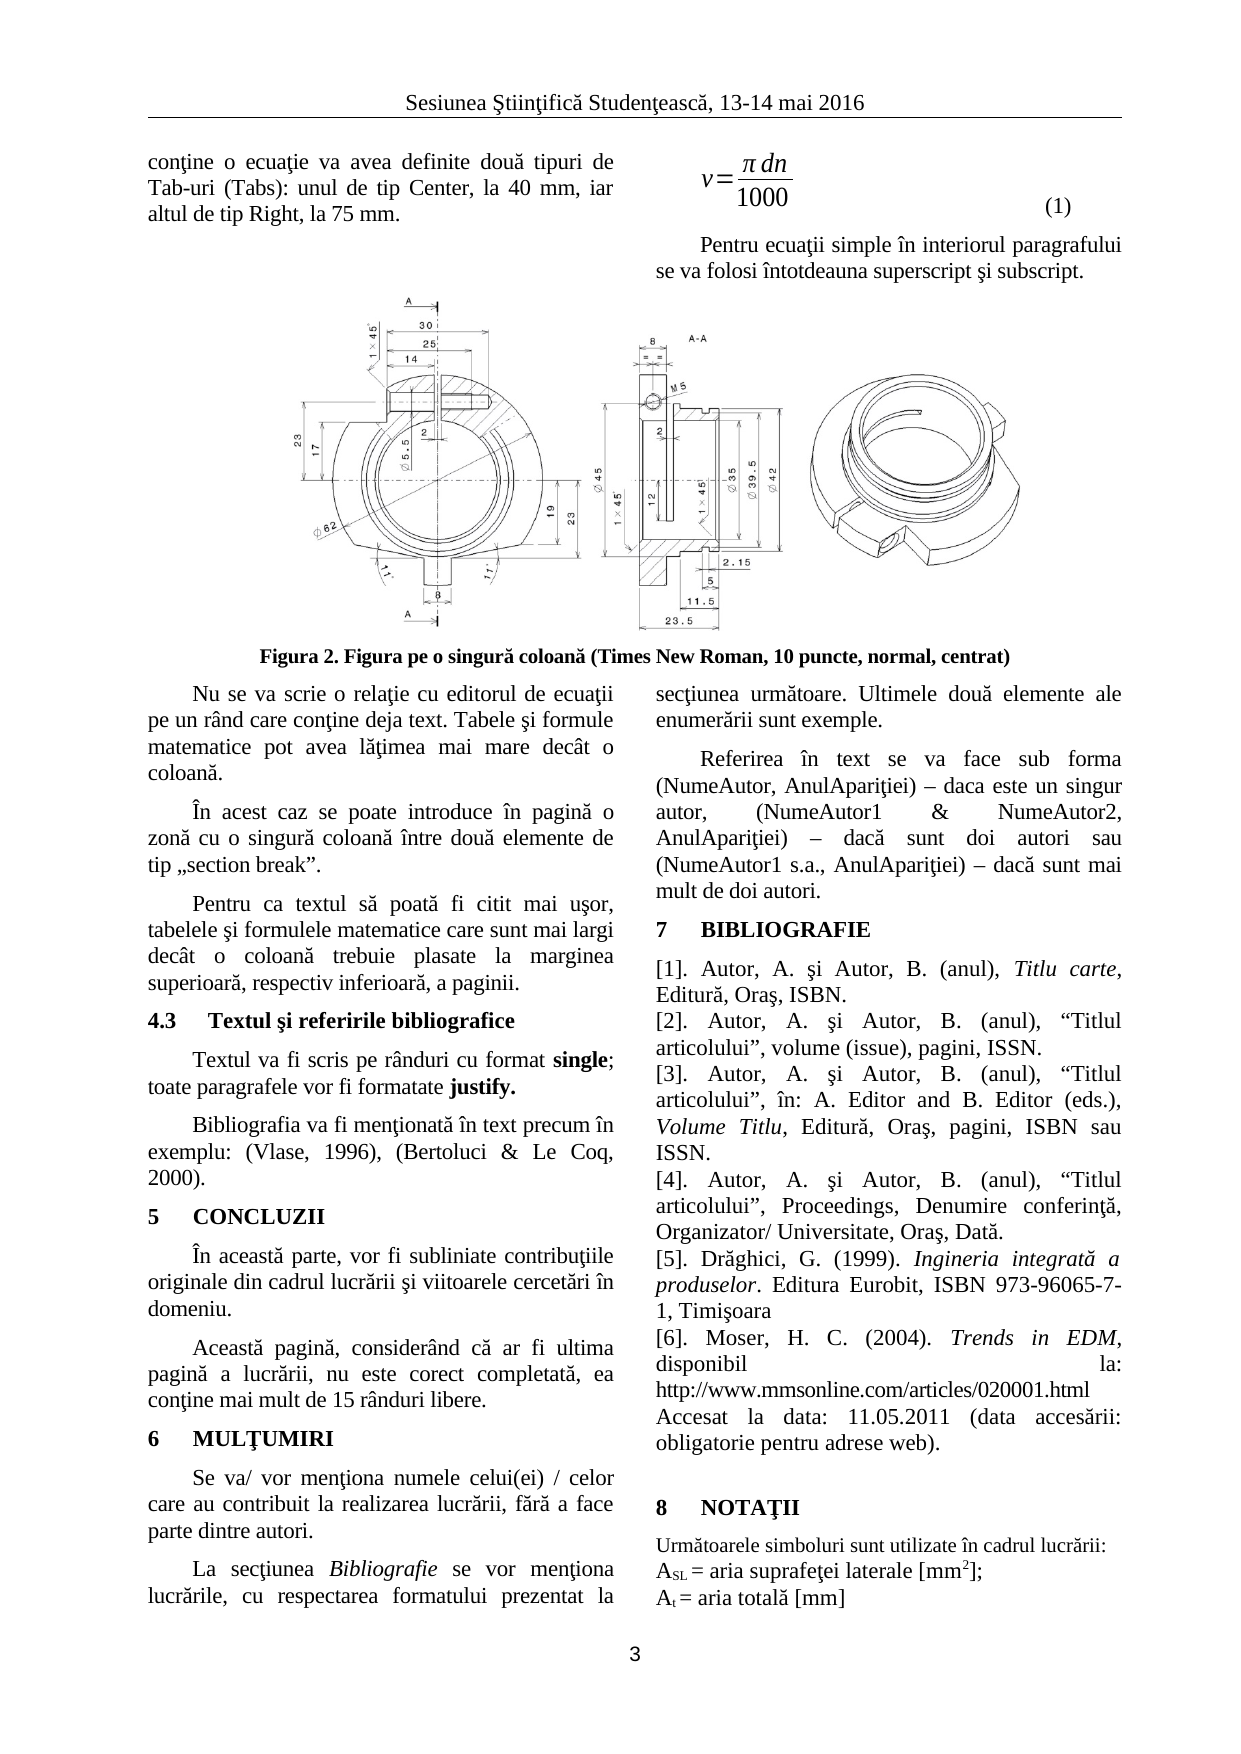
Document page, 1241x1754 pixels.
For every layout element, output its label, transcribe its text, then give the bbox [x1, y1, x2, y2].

text În această parte, vor fi subliniate contribuţiile originale din cadrul lucrării şi viitoarele cercetări în domeniu. [148, 1242, 614, 1321]
text Textul va fi scris pe rânduri cu format single; toate paragrafele vor fi formatate justify. [148, 1046, 614, 1099]
text (1) [656, 148, 1122, 218]
subtitle BIBLIOGRAFIE [656, 916, 1122, 942]
text Se va/ vor menţiona numele celui(ei) / celor care au contribuit la realizarea lucrării, fără a face parte dintre autori. [148, 1464, 614, 1543]
text ASL = aria suprafeţei laterale [mm2]; [656, 1557, 1122, 1584]
text Următoarele simboluri sunt utilizate în cadrul lucrării: [656, 1533, 1122, 1557]
picture [292, 296, 1022, 631]
list [5]. Drăghici, G. (1999). Ingineria integrată a produselor. Editura Eurobit, ISBN 973-96065-7-1, Timişoara [656, 1245, 1122, 1324]
subtitle Textul şi referirile bibliografice [148, 1007, 614, 1034]
text Bibliografia va fi menţionată în text precum în exemplu: (Vlase, 1996), (Bertoluci & Le Coq, 2000). [148, 1112, 614, 1191]
list [6]. Moser, H. C. (2004). Trends in EDM, disponibil la: http://www.mmsonline.com/articles/020001.html Accesat la data: 11.05.2011 (data accesării: obligatorie pentru adrese web). [656, 1324, 1122, 1456]
text Figura 2. Figura pe o singură coloană (Times New Roman, 10 puncte, normal, centrat) [148, 643, 1122, 668]
subtitle MULŢUMIRI [148, 1425, 614, 1451]
text At = aria totală [mm] [656, 1584, 1122, 1610]
subtitle notaŢII [656, 1494, 1122, 1521]
text Referirea în text se va face sub forma (NumeAutor, AnulApariţiei) – daca este un singur autor, (NumeAutor1 & NumeAutor2, AnulApariţiei) – dacă sunt doi autori sau (NumeAutor1 s.a., AnulApariţiei) – dacă sunt mai mult de doi autori. [656, 745, 1122, 903]
subtitle CONCLUZII [148, 1203, 614, 1229]
text Această pagină, considerând că ar fi ultima pagină a lucrării, nu este corect completată, ea conţine mai mult de 15 rânduri libere. [148, 1333, 614, 1413]
text La secţiunea Bibliografie se vor menţiona lucrările, cu respectarea formatului prezentat la secţiunea următoare. Ultimele două elemente ale enumerării sunt exemple. [148, 1556, 614, 1608]
text În acest caz se poate introduce în pagină o zonă cu o singură coloană între două elemente de tip „section break”. [148, 798, 614, 877]
text [4]. Autor, A. şi Autor, B. (anul), “Titlul articolului”, Proceedings, Denumire conferinţă, Organizator/ Universitate, Oraş, Dată. [656, 1166, 1122, 1245]
text [2]. Autor, A. şi Autor, B. (anul), “Titlul articolului”, volume (issue), pagini, ISSN. [656, 1007, 1122, 1060]
text La secţiunea Bibliografie se vor menţiona lucrările, cu respectarea formatului prezentat la secţiunea următoare. Ultimele două elemente ale enumerării sunt exemple. [656, 680, 1122, 733]
list [1]. Autor, A. şi Autor, B. (anul), Titlu carte, Editură, Oraş, ISBN. [656, 955, 1122, 1007]
text [3]. Autor, A. şi Autor, B. (anul), “Titlul articolului”, în: A. Editor and B. Editor (eds.), Volume Titlu, Editură, Oraş, pagini, ISBN sau ISSN. [656, 1060, 1122, 1166]
text Nu se va scrie o relaţie cu editorul de ecuaţii pe un rând care conţine deja text. Tabele şi formule matematice pot avea lăţimea mai mare decât o coloană. [148, 680, 614, 786]
text Pentru ca textul să poată fi citit mai uşor, tabelele şi formulele matematice care sunt mai largi decât o coloană trebuie plasate la marginea superioară, respectiv inferioară, a paginii. [148, 889, 614, 995]
text Pentru ecuaţii simple în interiorul paragrafului se va folosi întotdeauna superscript şi subscript. [656, 231, 1122, 283]
